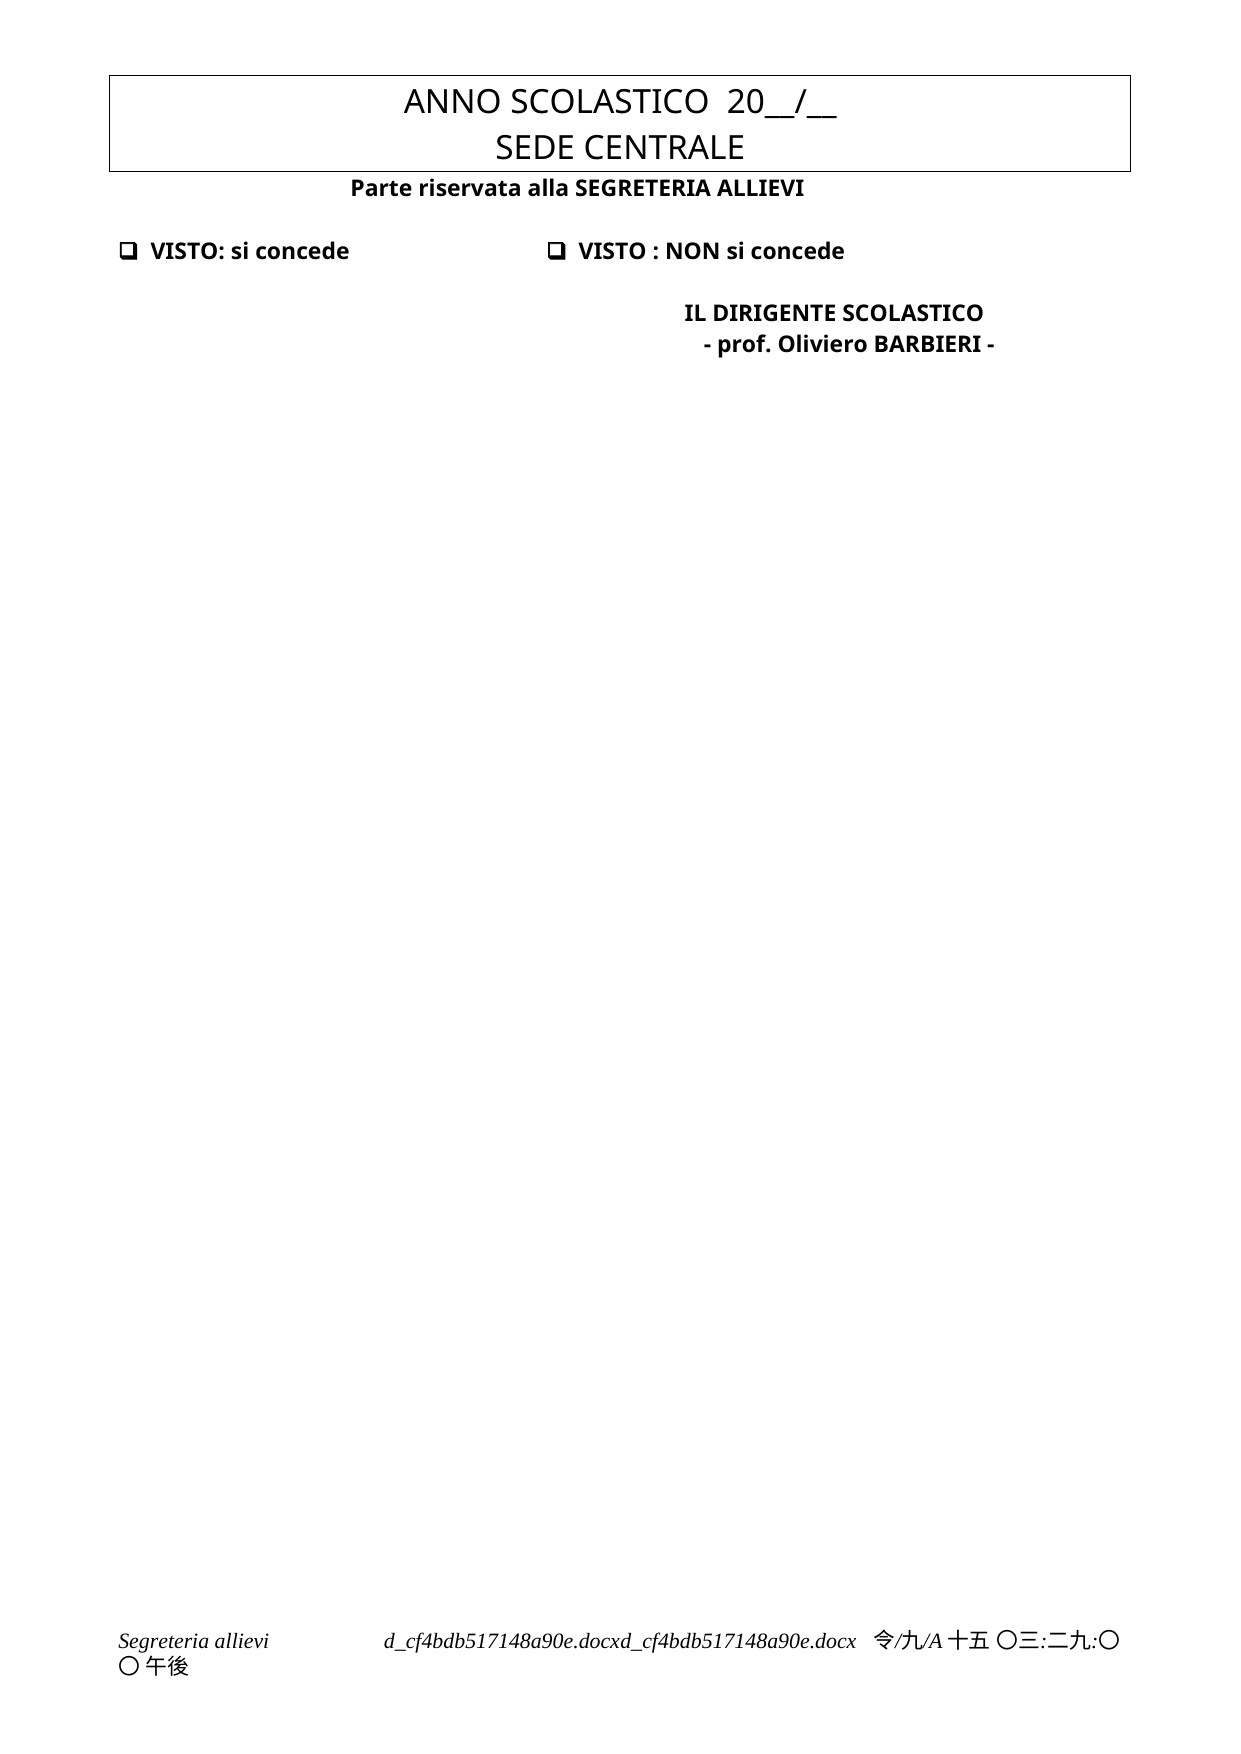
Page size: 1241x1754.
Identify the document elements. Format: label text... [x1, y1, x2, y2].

subtitle IL DIRIGENTE SCOLASTICO [118, 297, 1122, 328]
text Parte riservata alla SEGRETERIA ALLIEVI [118, 172, 1122, 203]
text - prof. Oliviero BARBIERI - [118, 328, 1122, 359]
subtitle VISTO: si concede VISTO : NON si concede [118, 234, 1122, 266]
